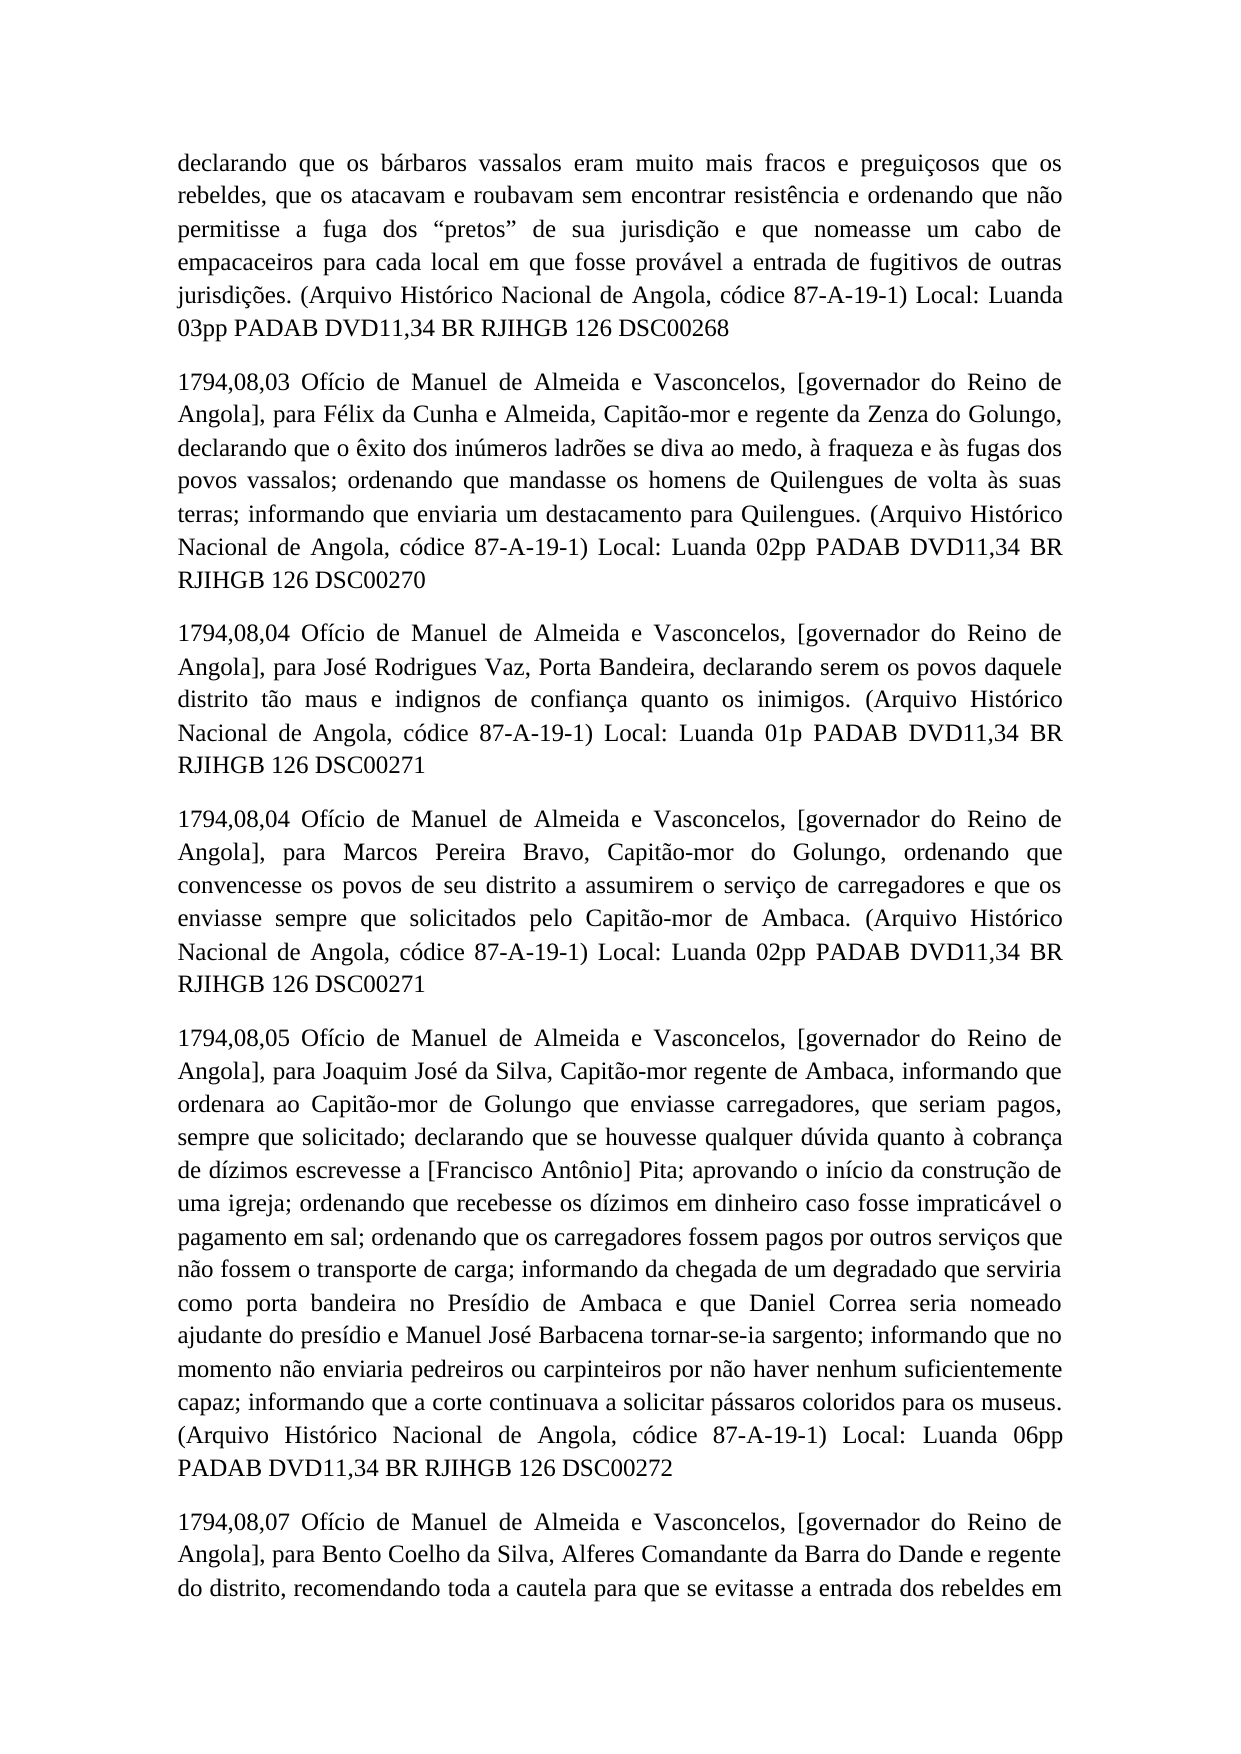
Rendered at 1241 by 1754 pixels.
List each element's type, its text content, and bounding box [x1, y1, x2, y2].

text 1794,08,04 Ofício de Manuel de Almeida e Vasconcelos, [governador do Reino de Angola], para Marcos Pereira Bravo, Capitão-mor do Golungo, ordenando que convencesse os povos de seu distrito a assumirem o serviço de carregadores e que os enviasse sempre que solicitados pelo Capitão-mor de Ambaca. (Arquivo Histórico Nacional de Angola, códice 87-A-19-1) Local: Luanda 02pp PADAB DVD11,34 BR RJIHGB 126 DSC00271 [177, 804, 1063, 998]
text 1794,08,03 Ofício de Manuel de Almeida e Vasconcelos, [governador do Reino de Angola], para Félix da Cunha e Almeida, Capitão-mor e regente da Zenza do Golungo, declarando que o êxito dos inúmeros ladrões se diva ao medo, à fraqueza e às fugas dos povos vassalos; ordenando que mandasse os homens de Quilengues de volta às suas terras; informando que enviaria um destacamento para Quilengues. (Arquivo Histórico Nacional de Angola, códice 87-A-19-1) Local: Luanda 02pp PADAB DVD11,34 BR RJIHGB 126 DSC00270 [177, 367, 1063, 593]
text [177, 1507, 1063, 1601]
text 1794,08,05 Ofício de Manuel de Almeida e Vasconcelos, [governador do Reino de Angola], para Joaquim José da Silva, Capitão-mor regente de Ambaca, informando que ordenara ao Capitão-mor de Golungo que enviasse carregadores, que seriam pagos, sempre que solicitado; declarando que se houvesse qualquer dúvida quanto à cobrança de dízimos escrevesse a [Francisco Antônio] Pita; aprovando o início da construção de uma igreja; ordenando que recebesse os dízimos em dinheiro caso fosse impraticável o pagamento em sal; ordenando que os carregadores fossem pagos por outros serviços que não fossem o transporte de carga; informando da chegada de um degradado que serviria como porta bandeira no Presídio de Ambaca e que Daniel Correa seria nomeado ajudante do presídio e Manuel José Barbacena tornar-se-ia sargento; informando que no momento não enviaria pedreiros ou carpinteiros por não haver nenhum suficientemente capaz; informando que a corte continuava a solicitar pássaros coloridos para os museus. (Arquivo Histórico Nacional de Angola, códice 87-A-19-1) Local: Luanda 06pp PADAB DVD11,34 BR RJIHGB 126 DSC00272 [177, 1023, 1063, 1481]
text 1794,08,04 Ofício de Manuel de Almeida e Vasconcelos, [governador do Reino de Angola], para José Rodrigues Vaz, Porta Bandeira, declarando serem os povos daquele distrito tão maus e indignos de confiança quanto os inimigos. (Arquivo Histórico Nacional de Angola, códice 87-A-19-1) Local: Luanda 01p PADAB DVD11,34 BR RJIHGB 126 DSC00271 [177, 618, 1063, 779]
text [177, 148, 1063, 341]
